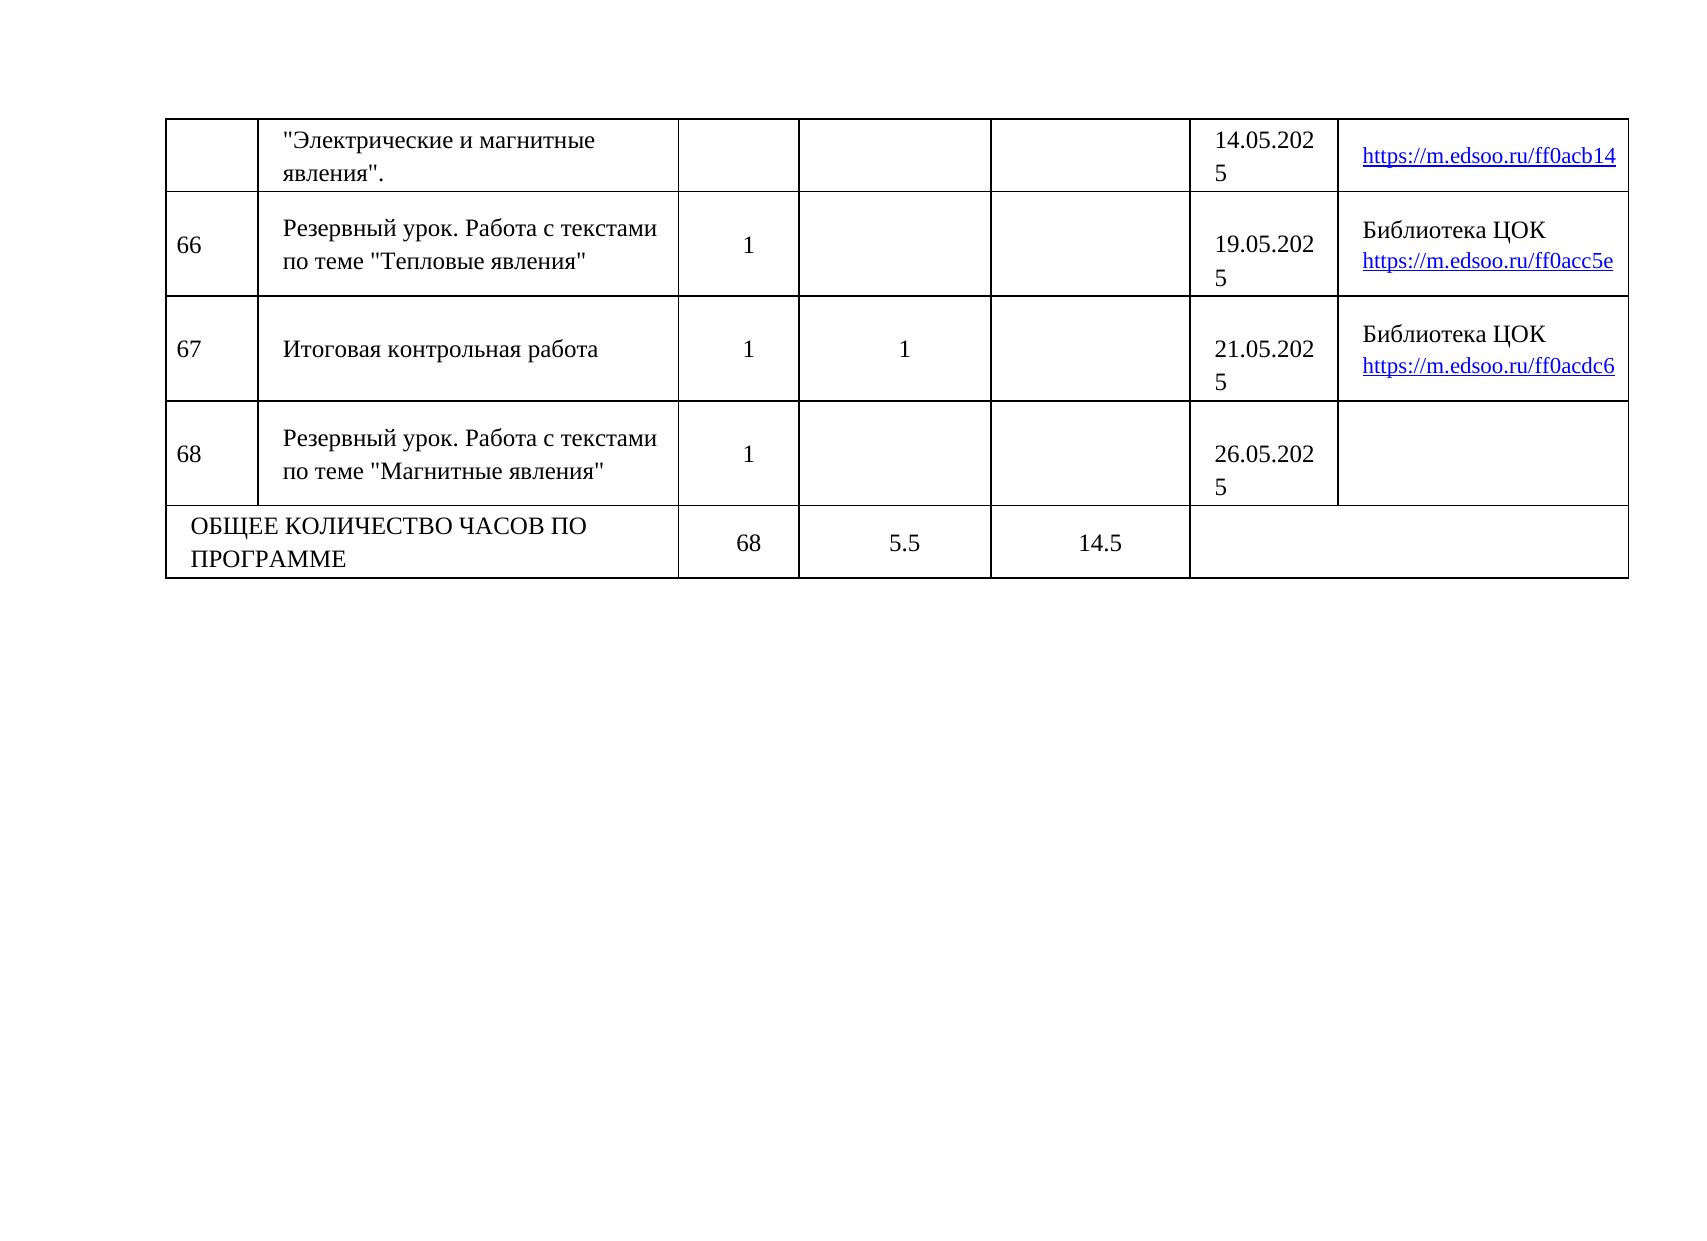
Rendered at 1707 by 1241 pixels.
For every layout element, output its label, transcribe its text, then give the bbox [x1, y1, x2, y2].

table_cell Резервный урок. Работа с текстами по теме "Тепловые явления" [259, 192, 678, 295]
table_cell 68 [679, 506, 798, 577]
table_cell Резервный урок. Работа с текстами по теме "Магнитные явления" [259, 402, 678, 504]
table_cell 1 [679, 120, 798, 191]
table_cell [992, 192, 1189, 295]
table_cell 1 [800, 297, 990, 400]
table_cell 5.5 [800, 506, 990, 577]
table_cell 26.05.2025 [1191, 402, 1337, 504]
table_cell 1 [679, 402, 798, 504]
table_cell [259, 120, 678, 191]
table_cell [992, 120, 1189, 191]
table_cell 65 [167, 120, 257, 191]
table_cell Библиотека ЦОК https://m.edsoo.ru/ff0acdc6 [1339, 297, 1628, 400]
table_cell [1191, 506, 1628, 577]
table_cell [800, 192, 990, 295]
table_cell 68 [167, 402, 257, 504]
table_cell 66 [167, 192, 257, 295]
table_cell [992, 402, 1189, 504]
table_cell [1339, 402, 1628, 504]
table_cell 1 [679, 297, 798, 400]
table_cell 14.05.2025 [1191, 120, 1337, 191]
table_cell Библиотека ЦОК https://m.edsoo.ru/ff0acc5e [1339, 192, 1628, 295]
table_cell [800, 402, 990, 504]
table_cell 19.05.2025 [1191, 192, 1337, 295]
table_cell ОБЩЕЕ КОЛИЧЕСТВО ЧАСОВ ПО ПРОГРАММЕ [167, 506, 678, 577]
table_cell 21.05.2025 [1191, 297, 1337, 400]
table_cell [992, 297, 1189, 400]
table_cell 14.5 [992, 506, 1189, 577]
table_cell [1339, 120, 1628, 191]
table_cell Итоговая контрольная работа [259, 297, 678, 400]
table_cell 1 [800, 120, 990, 191]
table_cell 67 [167, 297, 257, 400]
table_cell 1 [679, 192, 798, 295]
